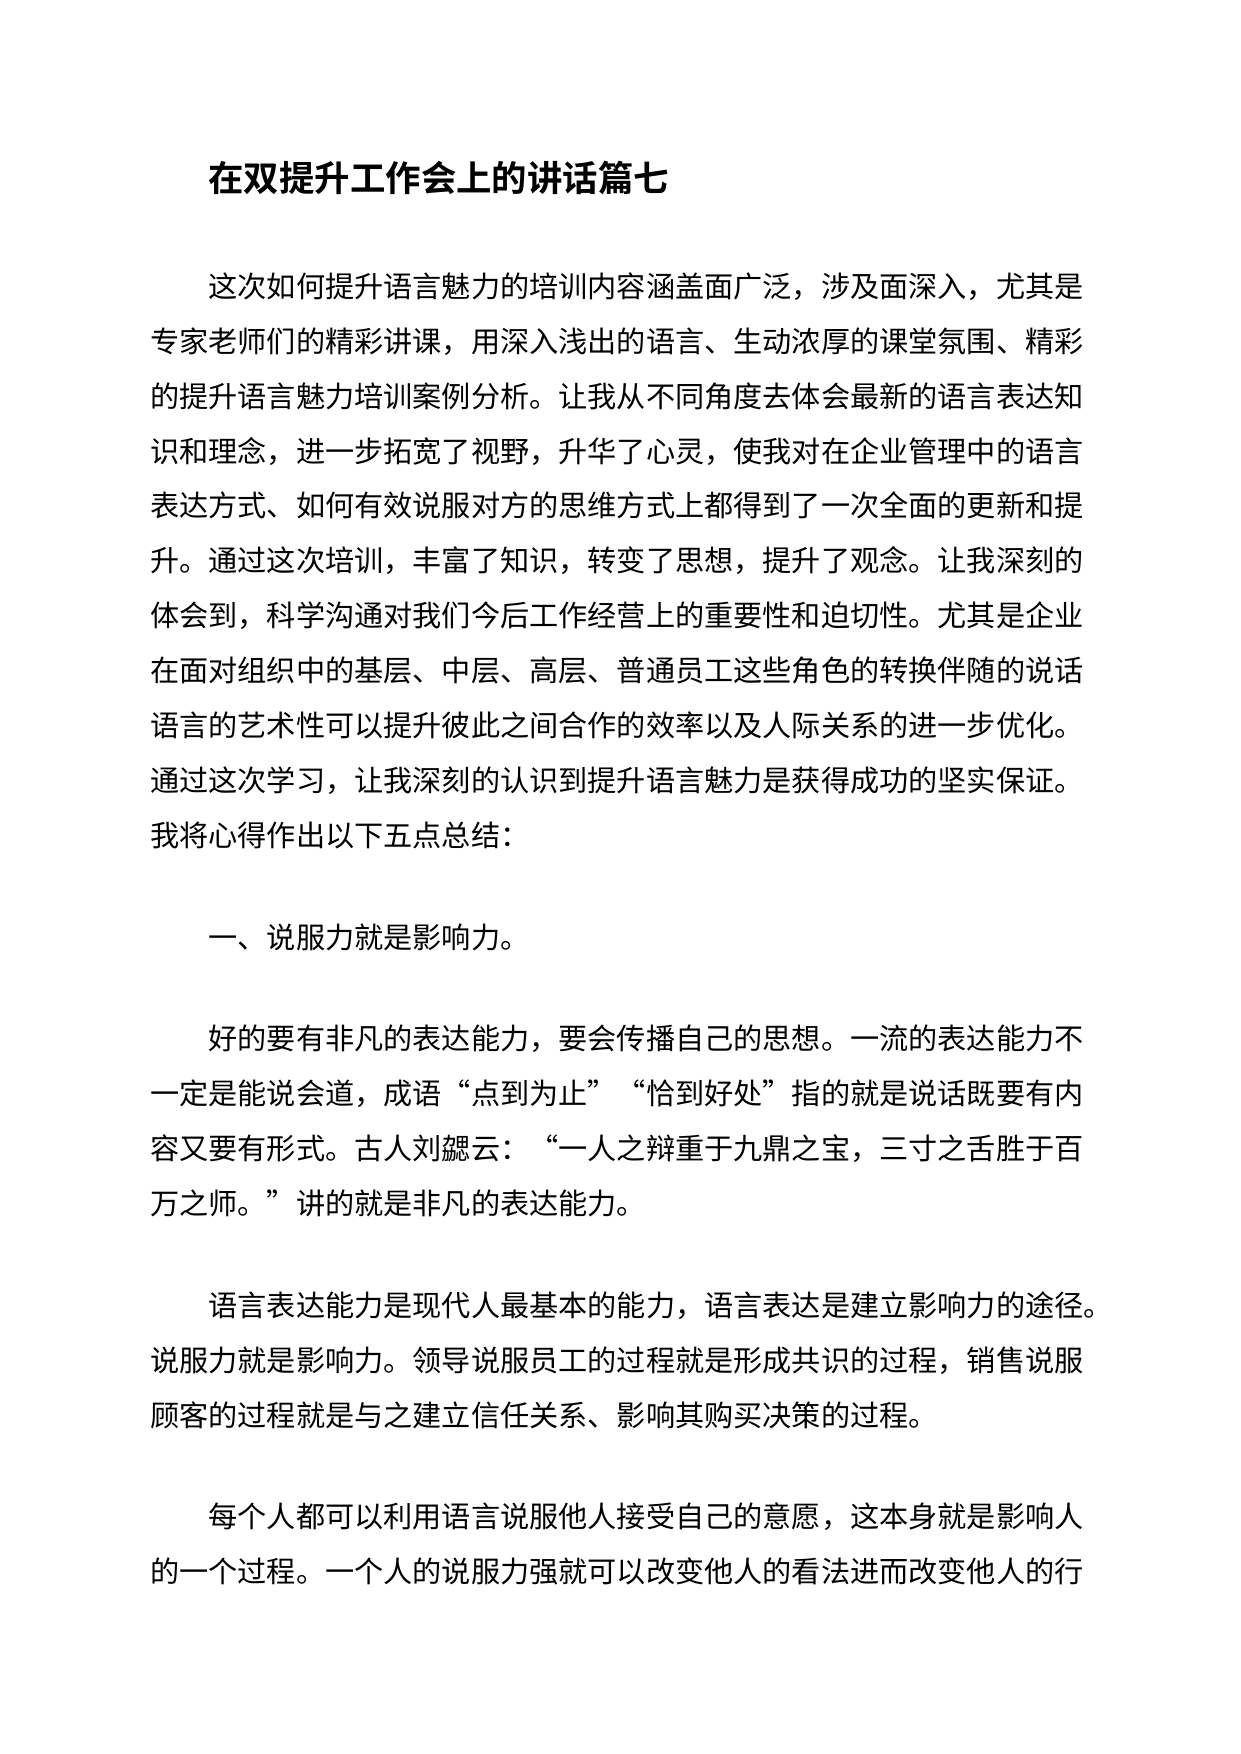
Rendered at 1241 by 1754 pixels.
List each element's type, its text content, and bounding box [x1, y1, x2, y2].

text 一、说服力就是影响力。 [150, 914, 1090, 956]
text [150, 1494, 1090, 1591]
text 这次如何提升语言魅力的培训内容涵盖面广泛，涉及面深入，尤其是专家老师们的精彩讲课，用深入浅出的语言、生动浓厚的课堂氛围、精彩的提升语言魅力培训案例分析。让我从不同角度去体会最新的语言表达知识和理念，进一步拓宽了视野，升华了心灵，使我对在企业管理中的语言表达方式、如何有效说服对方的思维方式上都得到了一次全面的更新和提升。通过这次培训，丰富了知识，转变了思想，提升了观念。让我深刻的体会到，科学沟通对我们今后工作经营上的重要性和迫切性。尤其是企业在面对组织中的基层、中层、高层、普通员工这些角色的转换伴随的说话语言的艺术性可以提升彼此之间合作的效率以及人际关系的进一步优化。通过这次学习，让我深刻的认识到提升语言魅力是获得成功的坚实保证。我将心得作出以下五点总结： [150, 263, 1090, 855]
text 好的要有非凡的表达能力，要会传播自己的思想。一流的表达能力不一定是能说会道，成语“点到为止”“恰到好处”指的就是说话既要有内容又要有形式。古人刘勰云：“一人之辩重于九鼎之宝，三寸之舌胜于百万之师。”讲的就是非凡的表达能力。 [150, 1016, 1090, 1223]
text 在双提升工作会上的讲话篇七 [150, 150, 1090, 201]
text 语言表达能力是现代人最基本的能力，语言表达是建立影响力的途径。说服力就是影响力。领导说服员工的过程就是形成共识的过程，销售说服顾客的过程就是与之建立信任关系、影响其购买决策的过程。 [150, 1282, 1090, 1434]
